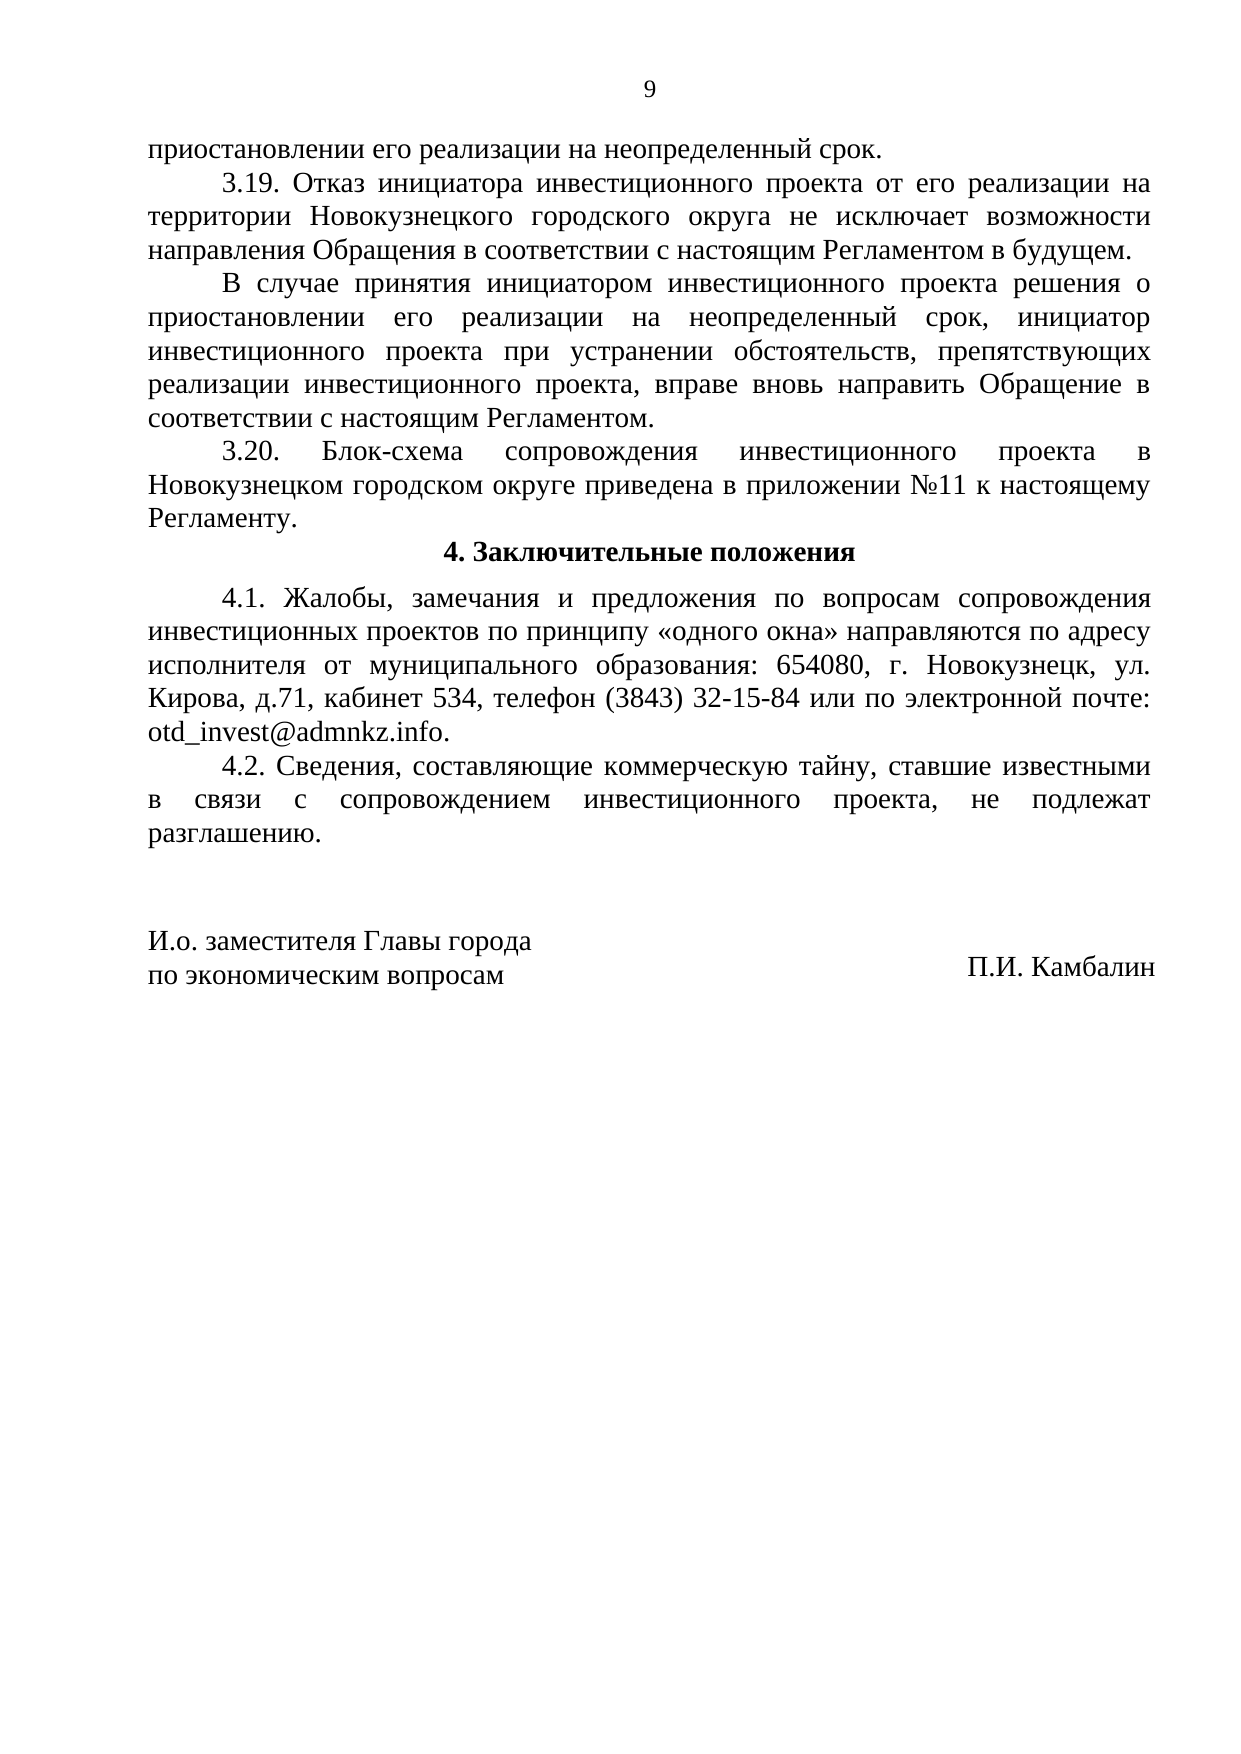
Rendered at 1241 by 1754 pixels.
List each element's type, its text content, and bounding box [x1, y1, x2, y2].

text 3.20. Блок-схема сопровождения инвестиционного проекта в Новокузнецком городском округе приведена в приложении №11 к настоящему Регламенту. [148, 433, 1152, 534]
text 4.1. Жалобы, замечания и предложения по вопросам сопровождения инвестиционных проектов по принципу «одного окна» направляются по адресу исполнителя от муниципального образования: 654080, г. Новокузнецк, ул. Кирова, д.71, кабинет 534, телефон (3843) 32-15-84 или по электронной почте: otd_invest@admnkz.info. [148, 580, 1152, 748]
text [148, 131, 1152, 165]
text 4. Заключительные положения [148, 534, 1152, 567]
text В случае принятия инициатором инвестиционного проекта решения о приостановлении его реализации на неопределенный срок, инициатор инвестиционного проекта при устранении обстоятельств, препятствующих реализации инвестиционного проекта, вправе вновь направить Обращение в соответствии с настоящим Регламентом. [148, 266, 1152, 433]
table_header П.И. Камбалин [546, 848, 1167, 990]
table_header И.о. заместителя Главы города по экономическим вопросам [136, 848, 546, 990]
text 4.2. Сведения, составляющие коммерческую тайну, ставшие известными в связи с сопровождением инвестиционного проекта, не подлежат разглашению. [148, 748, 1152, 848]
text 3.19. Отказ инициатора инвестиционного проекта от его реализации на территории Новокузнецкого городского округа не исключает возможности направления Обращения в соответствии с настоящим Регламентом в будущем. [148, 165, 1152, 266]
